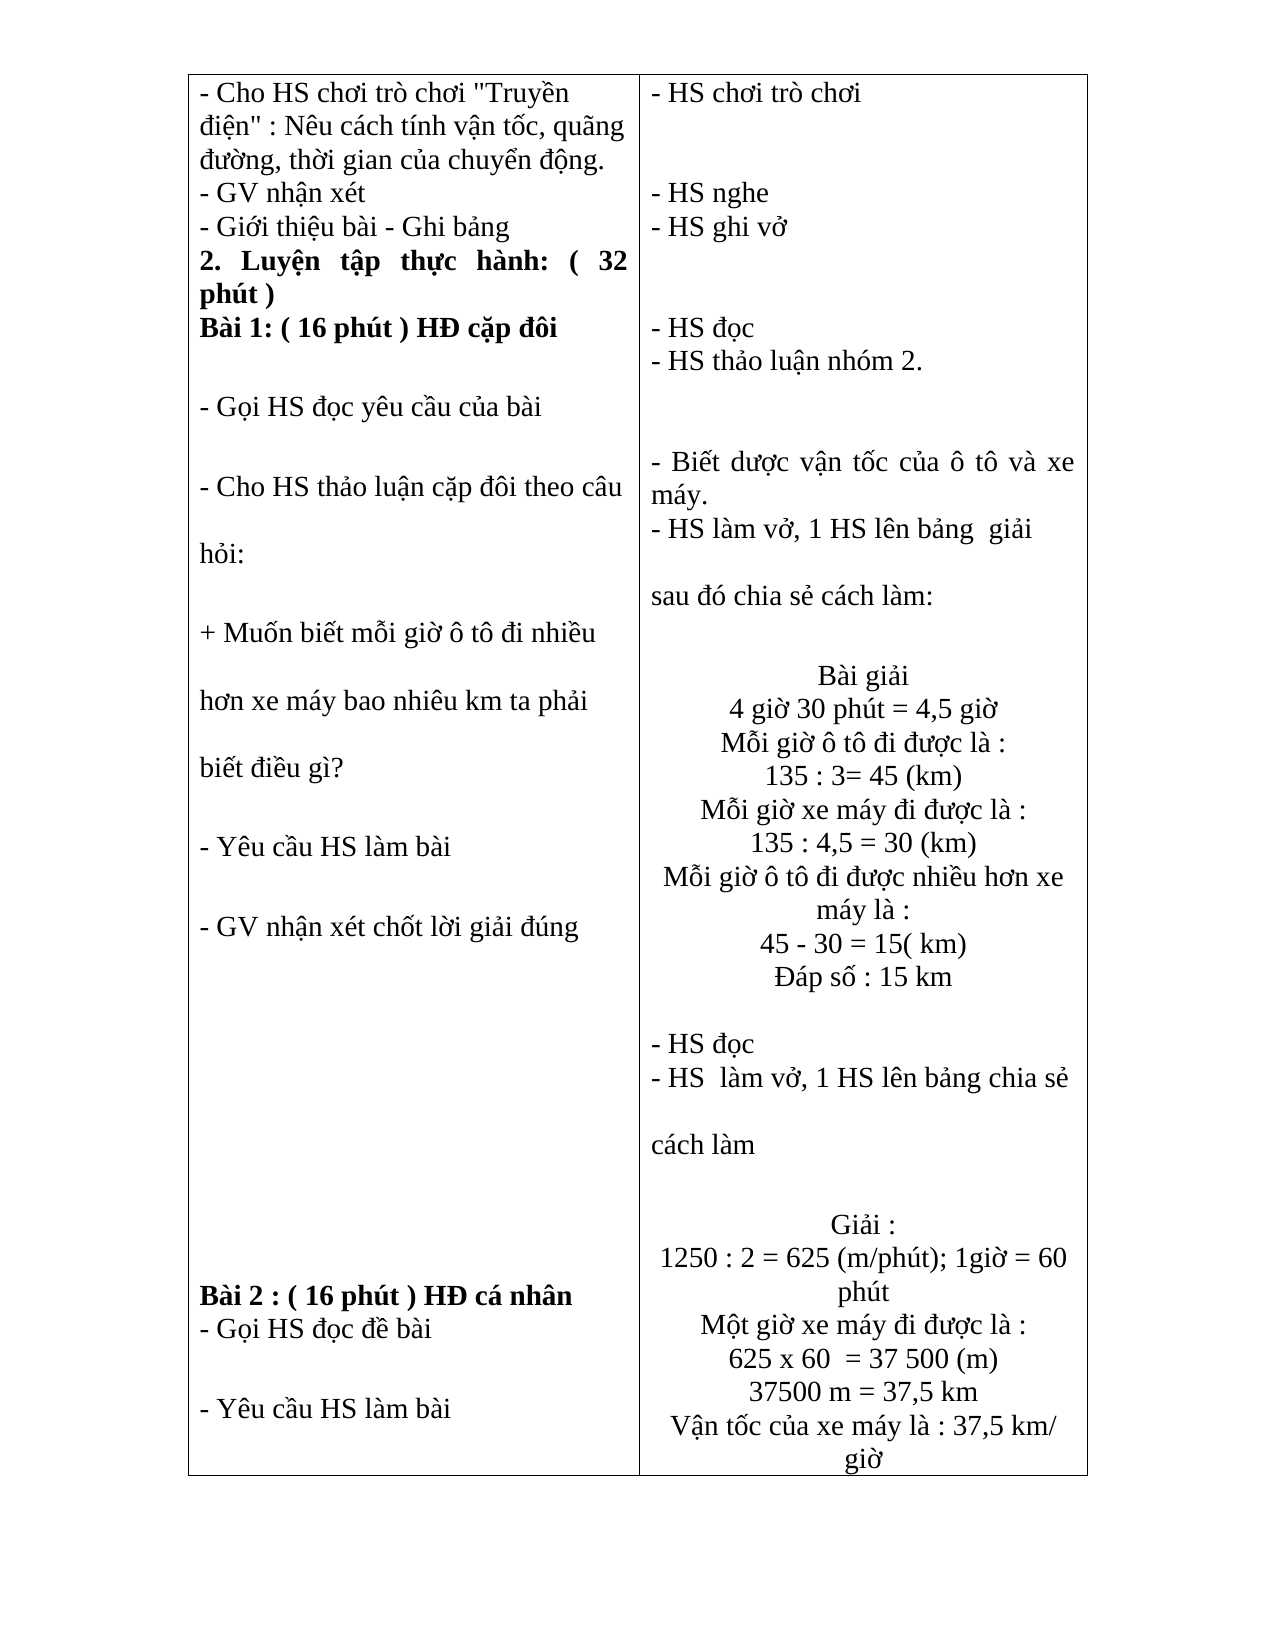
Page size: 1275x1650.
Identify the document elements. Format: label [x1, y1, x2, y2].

table_cell [189, 75, 639, 1475]
table_cell [640, 75, 1087, 1475]
